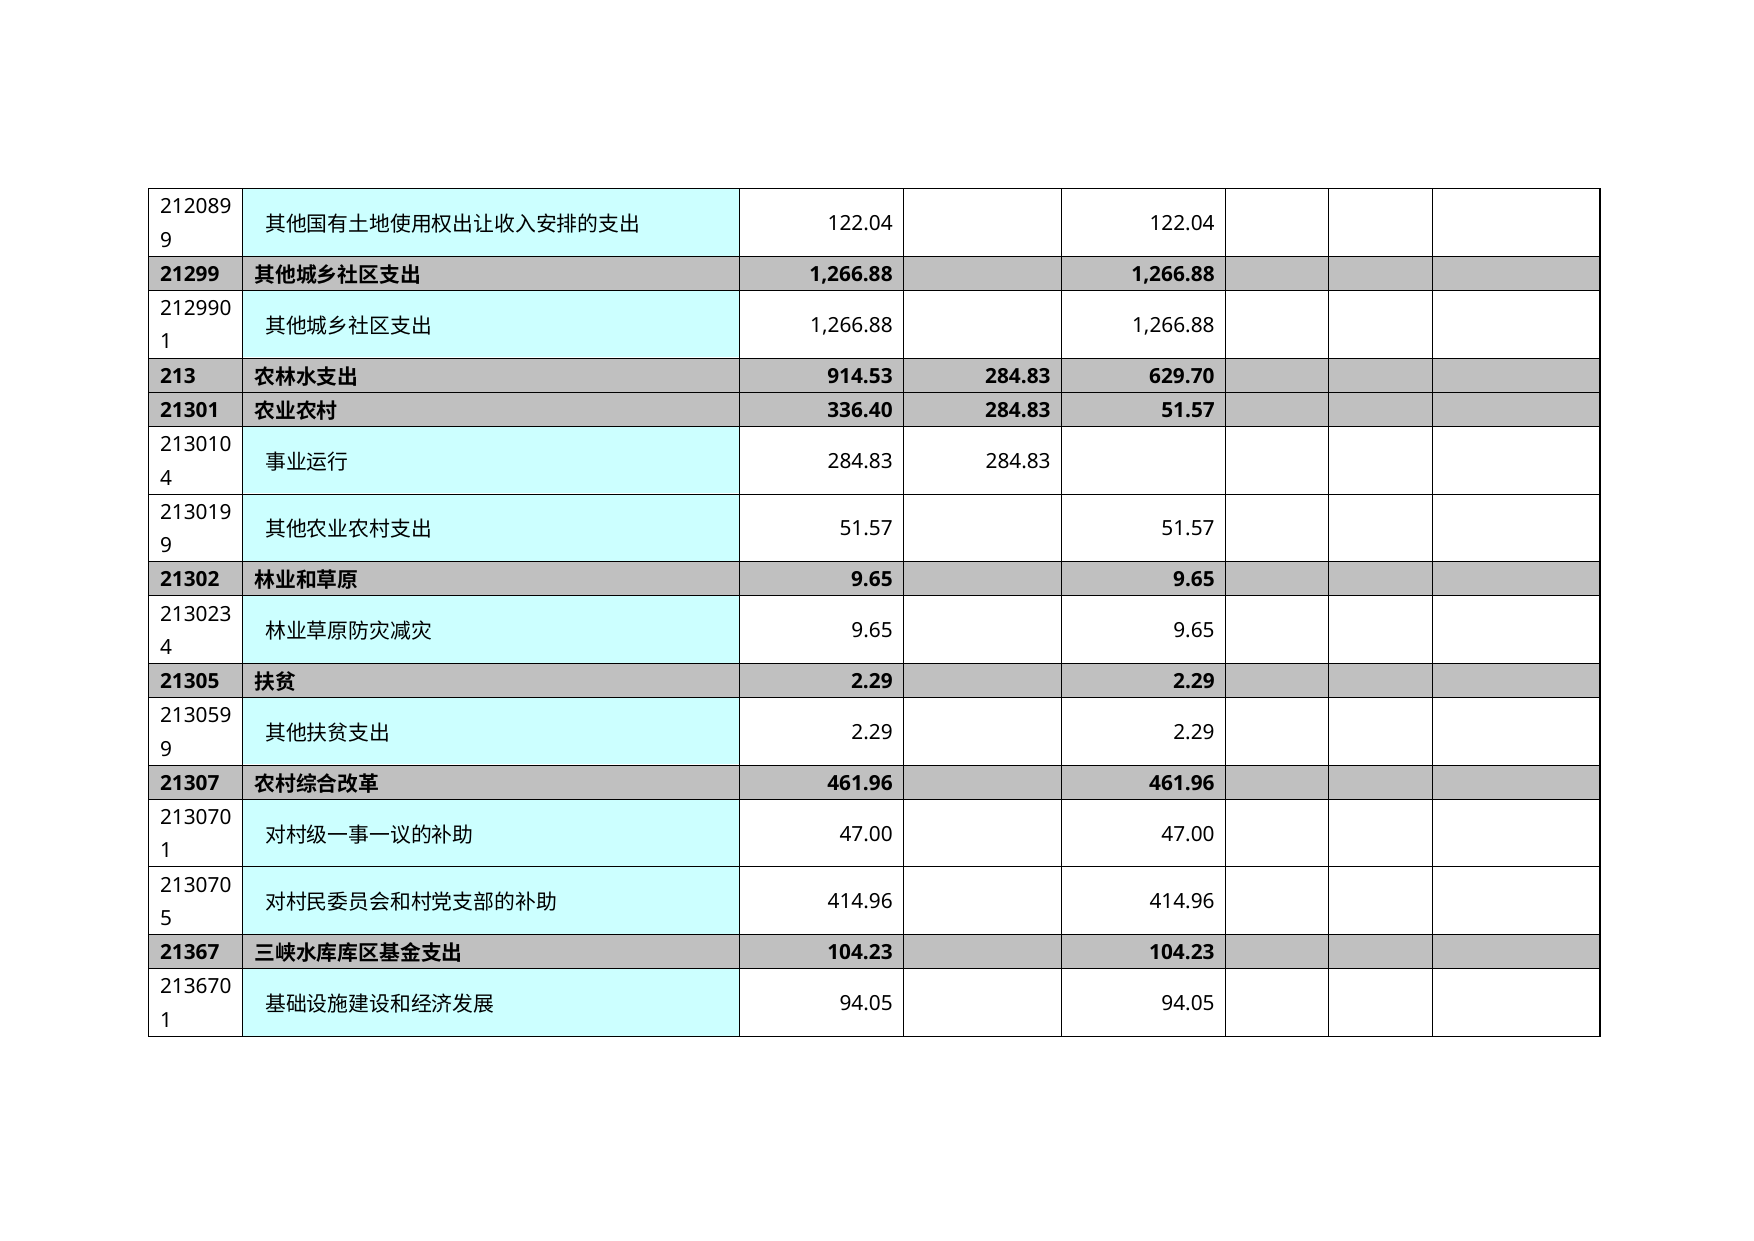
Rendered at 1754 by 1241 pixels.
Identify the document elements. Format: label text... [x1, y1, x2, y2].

table_cell [1226, 393, 1328, 426]
table_cell [1062, 427, 1225, 493]
table_cell 1,266.88 [740, 291, 903, 357]
table_cell [1226, 766, 1328, 799]
table_cell 9.65 [740, 562, 903, 595]
table_cell [904, 596, 1061, 663]
table_cell 其他城乡社区支出 [243, 257, 739, 290]
table_cell 47.00 [1062, 800, 1225, 866]
table_cell 农村综合改革 [243, 766, 739, 799]
table_cell 农业农村 [243, 393, 739, 426]
table_cell [1226, 867, 1328, 934]
table_cell [1433, 698, 1599, 764]
table_cell 1,266.88 [740, 257, 903, 290]
table_cell 21301 [149, 393, 242, 426]
table_cell 336.40 [740, 393, 903, 426]
table_cell [1226, 495, 1328, 561]
table_cell [1226, 562, 1328, 595]
table_cell [904, 495, 1061, 561]
table_cell 其他扶贫支出 [243, 698, 739, 764]
table_cell [904, 291, 1061, 357]
table_cell 1,266.88 [1062, 291, 1225, 357]
table_cell 21299 [149, 257, 242, 290]
table_cell [1329, 664, 1432, 697]
table_cell [1226, 189, 1328, 256]
table_cell 461.96 [740, 766, 903, 799]
table_cell [1433, 189, 1599, 256]
table_cell 104.23 [1062, 935, 1225, 968]
table_cell [1329, 698, 1432, 764]
table_cell 2.29 [740, 698, 903, 764]
table_cell 其他国有土地使用权出让收入安排的支出 [243, 189, 739, 256]
table_cell 284.83 [904, 427, 1061, 493]
table_cell [1226, 664, 1328, 697]
table_cell [1433, 562, 1599, 595]
table_cell 林业草原防灾减灾 [243, 596, 739, 663]
table_cell 2130234 [149, 596, 242, 663]
table_cell 414.96 [1062, 867, 1225, 934]
table_cell [1226, 427, 1328, 493]
table_cell [1433, 359, 1599, 392]
table_cell [1226, 800, 1328, 866]
table_cell [1329, 935, 1432, 968]
table_cell [1433, 867, 1599, 934]
table_cell 21307 [149, 766, 242, 799]
table_cell 其他农业农村支出 [243, 495, 739, 561]
table_cell [1433, 766, 1599, 799]
table_cell 2120899 [149, 189, 242, 256]
table_cell [1329, 257, 1432, 290]
table_cell 事业运行 [243, 427, 739, 493]
table_cell [904, 562, 1061, 595]
table_cell 2.29 [1062, 664, 1225, 697]
table_cell [1329, 427, 1432, 493]
table_cell 414.96 [740, 867, 903, 934]
table_cell [904, 935, 1061, 968]
table_cell 51.57 [740, 495, 903, 561]
table_cell 51.57 [1062, 393, 1225, 426]
table_cell 21305 [149, 664, 242, 697]
table_cell [1433, 257, 1599, 290]
table_cell 农林水支出 [243, 359, 739, 392]
table_cell [904, 969, 1061, 1036]
table_cell 9.65 [1062, 596, 1225, 663]
table_cell [1329, 291, 1432, 357]
table_cell [904, 698, 1061, 764]
table_cell [904, 800, 1061, 866]
table_cell 9.65 [740, 596, 903, 663]
table_cell 51.57 [1062, 495, 1225, 561]
table_cell [1329, 189, 1432, 256]
table_cell 2136701 [149, 969, 242, 1036]
table_cell [904, 257, 1061, 290]
table_cell [1329, 393, 1432, 426]
table_cell 94.05 [1062, 969, 1225, 1036]
table_cell 三峡水库库区基金支出 [243, 935, 739, 968]
table_cell 2130701 [149, 800, 242, 866]
table_cell [1433, 596, 1599, 663]
table_cell 2.29 [1062, 698, 1225, 764]
table_cell 2130599 [149, 698, 242, 764]
table_cell [1329, 495, 1432, 561]
table_cell [1329, 359, 1432, 392]
table_cell [1226, 698, 1328, 764]
table_cell 2130705 [149, 867, 242, 934]
table_cell 林业和草原 [243, 562, 739, 595]
table_cell [1433, 664, 1599, 697]
table_cell [1433, 495, 1599, 561]
table_cell [1329, 969, 1432, 1036]
table_cell 1,266.88 [1062, 257, 1225, 290]
table_cell 104.23 [740, 935, 903, 968]
table_cell [1433, 291, 1599, 357]
table_cell 2.29 [740, 664, 903, 697]
table_cell [1329, 867, 1432, 934]
table_cell 122.04 [1062, 189, 1225, 256]
table_cell [1226, 359, 1328, 392]
table_cell 其他城乡社区支出 [243, 291, 739, 357]
table_cell [904, 867, 1061, 934]
table_cell 284.83 [904, 393, 1061, 426]
table_cell [1433, 800, 1599, 866]
table_cell 9.65 [1062, 562, 1225, 595]
table_cell 对村级一事一议的补助 [243, 800, 739, 866]
table_cell [1329, 766, 1432, 799]
table_cell [904, 766, 1061, 799]
table_cell 914.53 [740, 359, 903, 392]
table_cell 122.04 [740, 189, 903, 256]
table_cell [904, 189, 1061, 256]
table_cell [1226, 291, 1328, 357]
table_cell [1226, 257, 1328, 290]
table_cell 213 [149, 359, 242, 392]
table_cell [1329, 800, 1432, 866]
table_cell [1433, 427, 1599, 493]
table_cell 94.05 [740, 969, 903, 1036]
table_cell 629.70 [1062, 359, 1225, 392]
table_cell [904, 664, 1061, 697]
table_cell 扶贫 [243, 664, 739, 697]
table_cell 2130199 [149, 495, 242, 561]
table_cell 21302 [149, 562, 242, 595]
table_cell 47.00 [740, 800, 903, 866]
table_cell 对村民委员会和村党支部的补助 [243, 867, 739, 934]
table_cell [1226, 935, 1328, 968]
table_cell [1226, 969, 1328, 1036]
table_cell 21367 [149, 935, 242, 968]
table_cell 2129901 [149, 291, 242, 357]
table_cell [1329, 562, 1432, 595]
table_cell 284.83 [740, 427, 903, 493]
table_cell 461.96 [1062, 766, 1225, 799]
table_cell [1433, 935, 1599, 968]
table_cell 2130104 [149, 427, 242, 493]
table_cell 284.83 [904, 359, 1061, 392]
table_cell [1329, 596, 1432, 663]
table_cell [1433, 393, 1599, 426]
table_cell [1226, 596, 1328, 663]
table_cell 基础设施建设和经济发展 [243, 969, 739, 1036]
table_cell [1433, 969, 1599, 1036]
